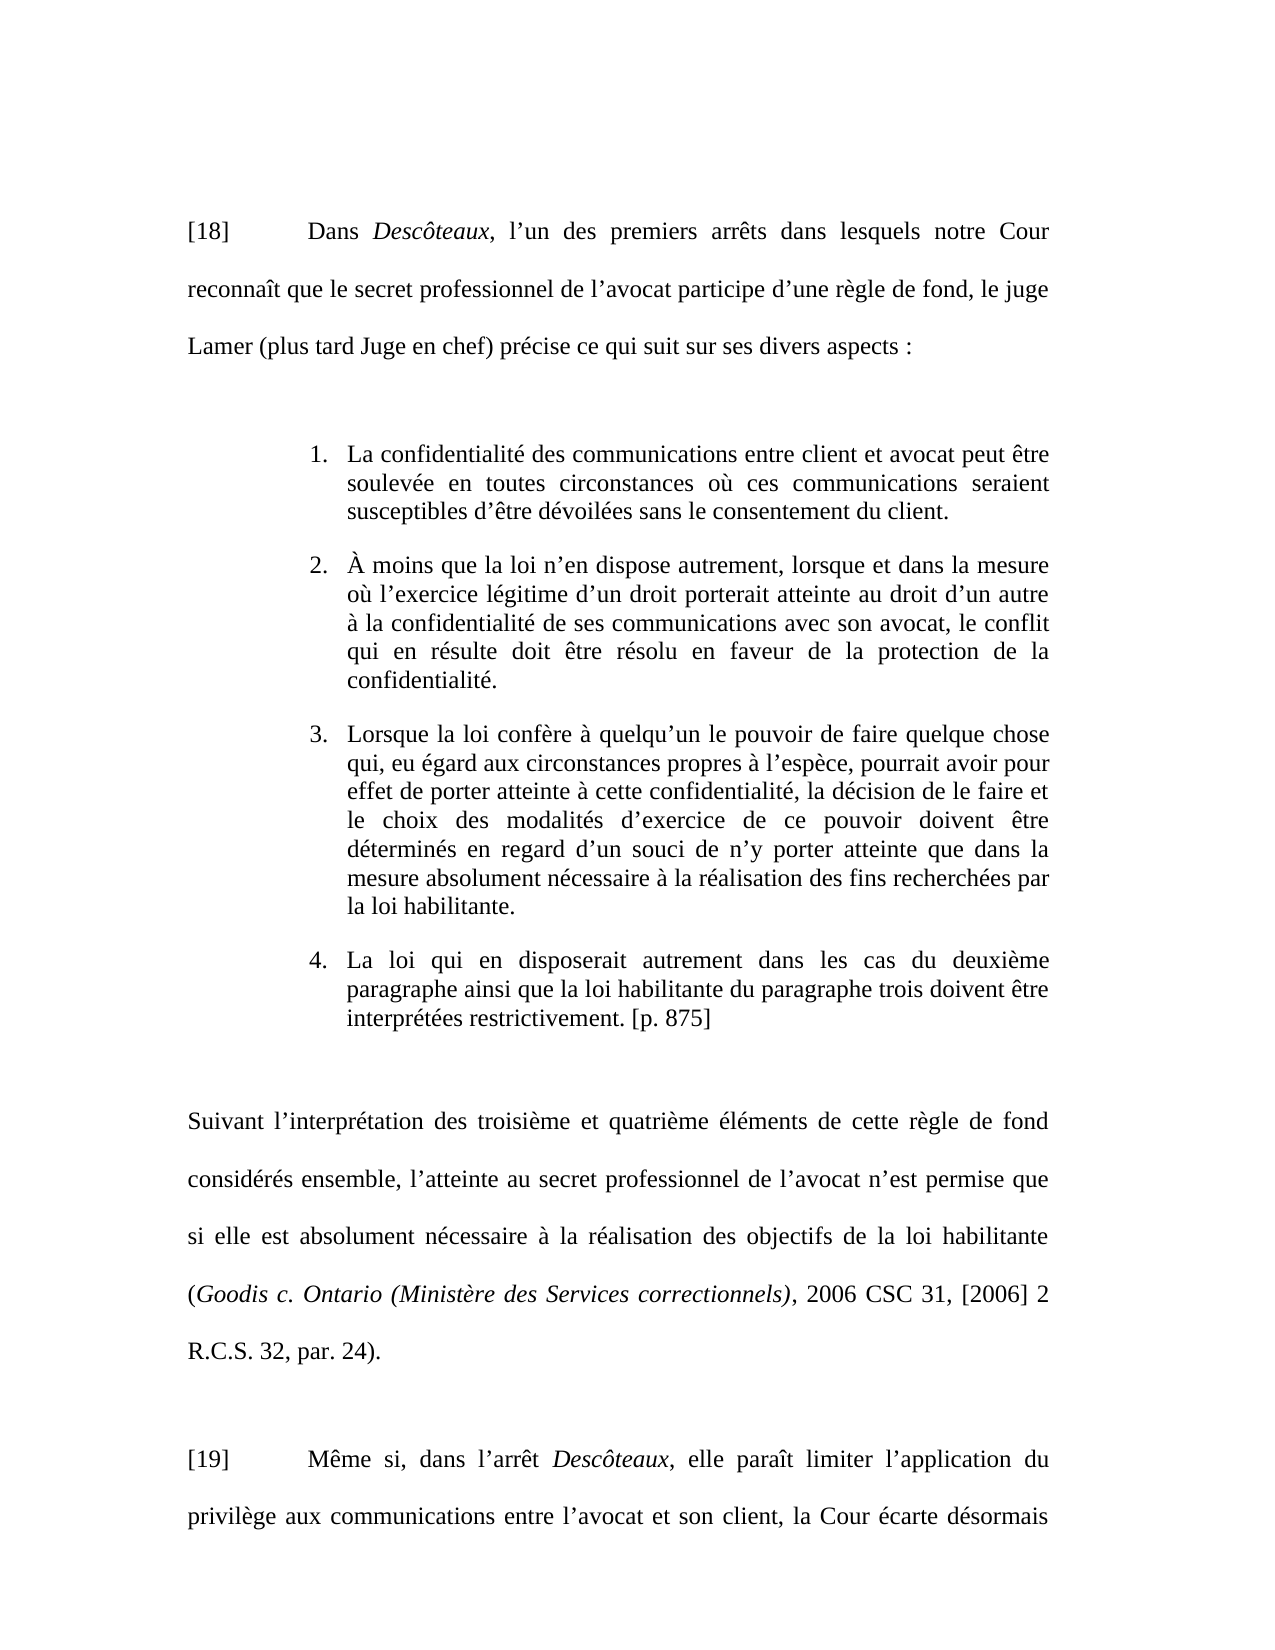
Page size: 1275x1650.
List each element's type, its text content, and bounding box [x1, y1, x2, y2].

list La confidentialité des communications entre client et avocat peut être soulevée en toutes circonstances où ces communications seraient susceptibles d’être dévoilées sans le consentement du client. [309, 439, 1050, 525]
list À moins que la loi n’en dispose autrement, lorsque et dans la mesure où l’exercice légitime d’un droit porterait atteinte au droit d’un autre à la confidentialité de ses communications avec son avocat, le conflit qui en résulte doit être résolu en faveur de la protection de la confidentialité. [309, 550, 1050, 694]
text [187, 1444, 1050, 1530]
text Dans Descôteaux, l’un des premiers arrêts dans lesquels notre Cour reconnaît que le secret professionnel de l’avocat participe d’une règle de fond, le juge Lamer (plus tard Juge en chef) précise ce qui suit sur ses divers aspects : [187, 216, 1050, 360]
list La loi qui en disposerait autrement dans les cas du deuxième paragraphe ainsi que la loi habilitante du paragraphe trois doivent être interprétées restrictivement. [p. 875] [309, 945, 1050, 1031]
text Suivant l’interprétation des troisième et quatrième éléments de cette règle de fond considérés ensemble, l’atteinte au secret professionnel de l’avocat n’est permise que si elle est absolument nécessaire à la réalisation des objectifs de la loi habilitante (Goodis c. Ontario (Ministère des Services correctionnels), 2006 CSC 31, [2006] 2 R.C.S. 32, par. 24). [187, 1106, 1050, 1365]
list Lorsque la loi confère à quelqu’un le pouvoir de faire quelque chose qui, eu égard aux circonstances propres à l’espèce, pourrait avoir pour effet de porter atteinte à cette confidentialité, la décision de le faire et le choix des modalités d’exercice de ce pouvoir doivent être déterminés en regard d’un souci de n’y porter atteinte que dans la mesure absolument nécessaire à la réalisation des fins recherchées par la loi habilitante. [309, 719, 1050, 920]
